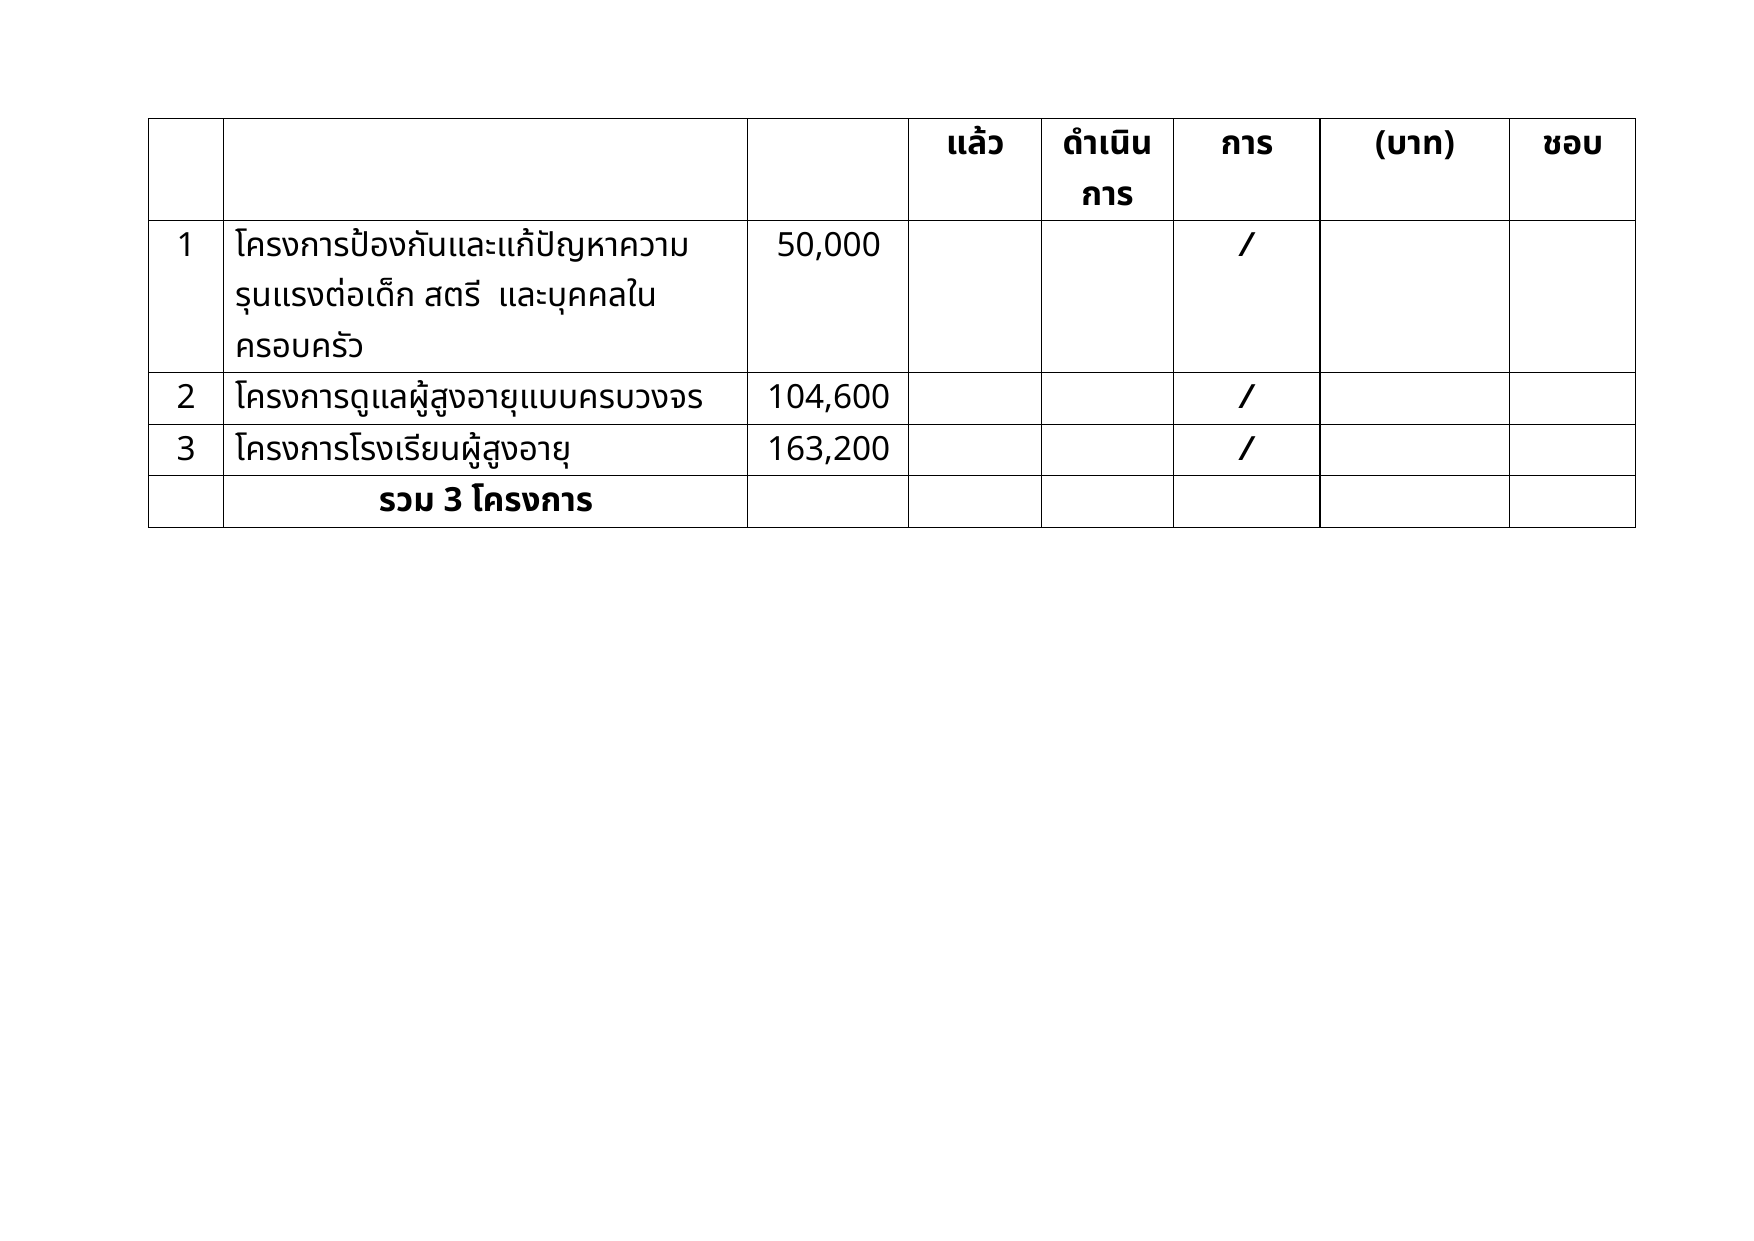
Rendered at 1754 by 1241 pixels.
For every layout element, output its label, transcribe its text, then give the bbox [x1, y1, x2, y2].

table_cell [1321, 221, 1509, 372]
table_cell [1042, 221, 1173, 372]
table_cell [1174, 476, 1319, 527]
table_cell [1321, 373, 1509, 424]
table_cell [1321, 425, 1509, 475]
table_cell [1042, 476, 1173, 527]
table_cell โครงการโรงเรียนผู้สูงอายุ [224, 425, 747, 475]
table_cell [1042, 373, 1173, 424]
table_cell [1510, 373, 1635, 424]
table_cell [1510, 425, 1635, 475]
table_cell [1510, 221, 1635, 372]
table_cell 50,000 [748, 221, 908, 372]
table_cell รวม 3 โครงการ [224, 476, 747, 527]
table_cell [909, 476, 1041, 527]
table_cell ยังไม่ได้ดำเนินการ [1174, 119, 1319, 220]
table_cell [748, 476, 908, 527]
table_cell [149, 476, 223, 527]
table_cell 1 [149, 221, 223, 372]
table_cell [1321, 476, 1509, 527]
table_cell 3 [149, 425, 223, 475]
table_cell [909, 425, 1041, 475]
table_cell ดำเนินการแล้ว [909, 119, 1041, 220]
table_cell [1510, 476, 1635, 527]
table_cell 2 [149, 373, 223, 424]
table_cell โครงการดูแลผู้สูงอายุแบบครบวงจร [224, 373, 747, 424]
table_cell ⁄ [1174, 425, 1319, 475]
table_cell [1042, 425, 1173, 475]
table_cell 104,600 [748, 373, 908, 424]
table_cell โครงการป้องกันและแก้ปัญหาความรุนแรงต่อเด็ก สตรี และบุคคลในครอบครัว [224, 221, 747, 372]
table_cell [909, 221, 1041, 372]
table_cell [1042, 119, 1173, 220]
table_cell ⁄ [1174, 221, 1319, 372]
table_cell 163,200 [748, 425, 908, 475]
table_cell [909, 373, 1041, 424]
table_cell ⁄ [1174, 373, 1319, 424]
